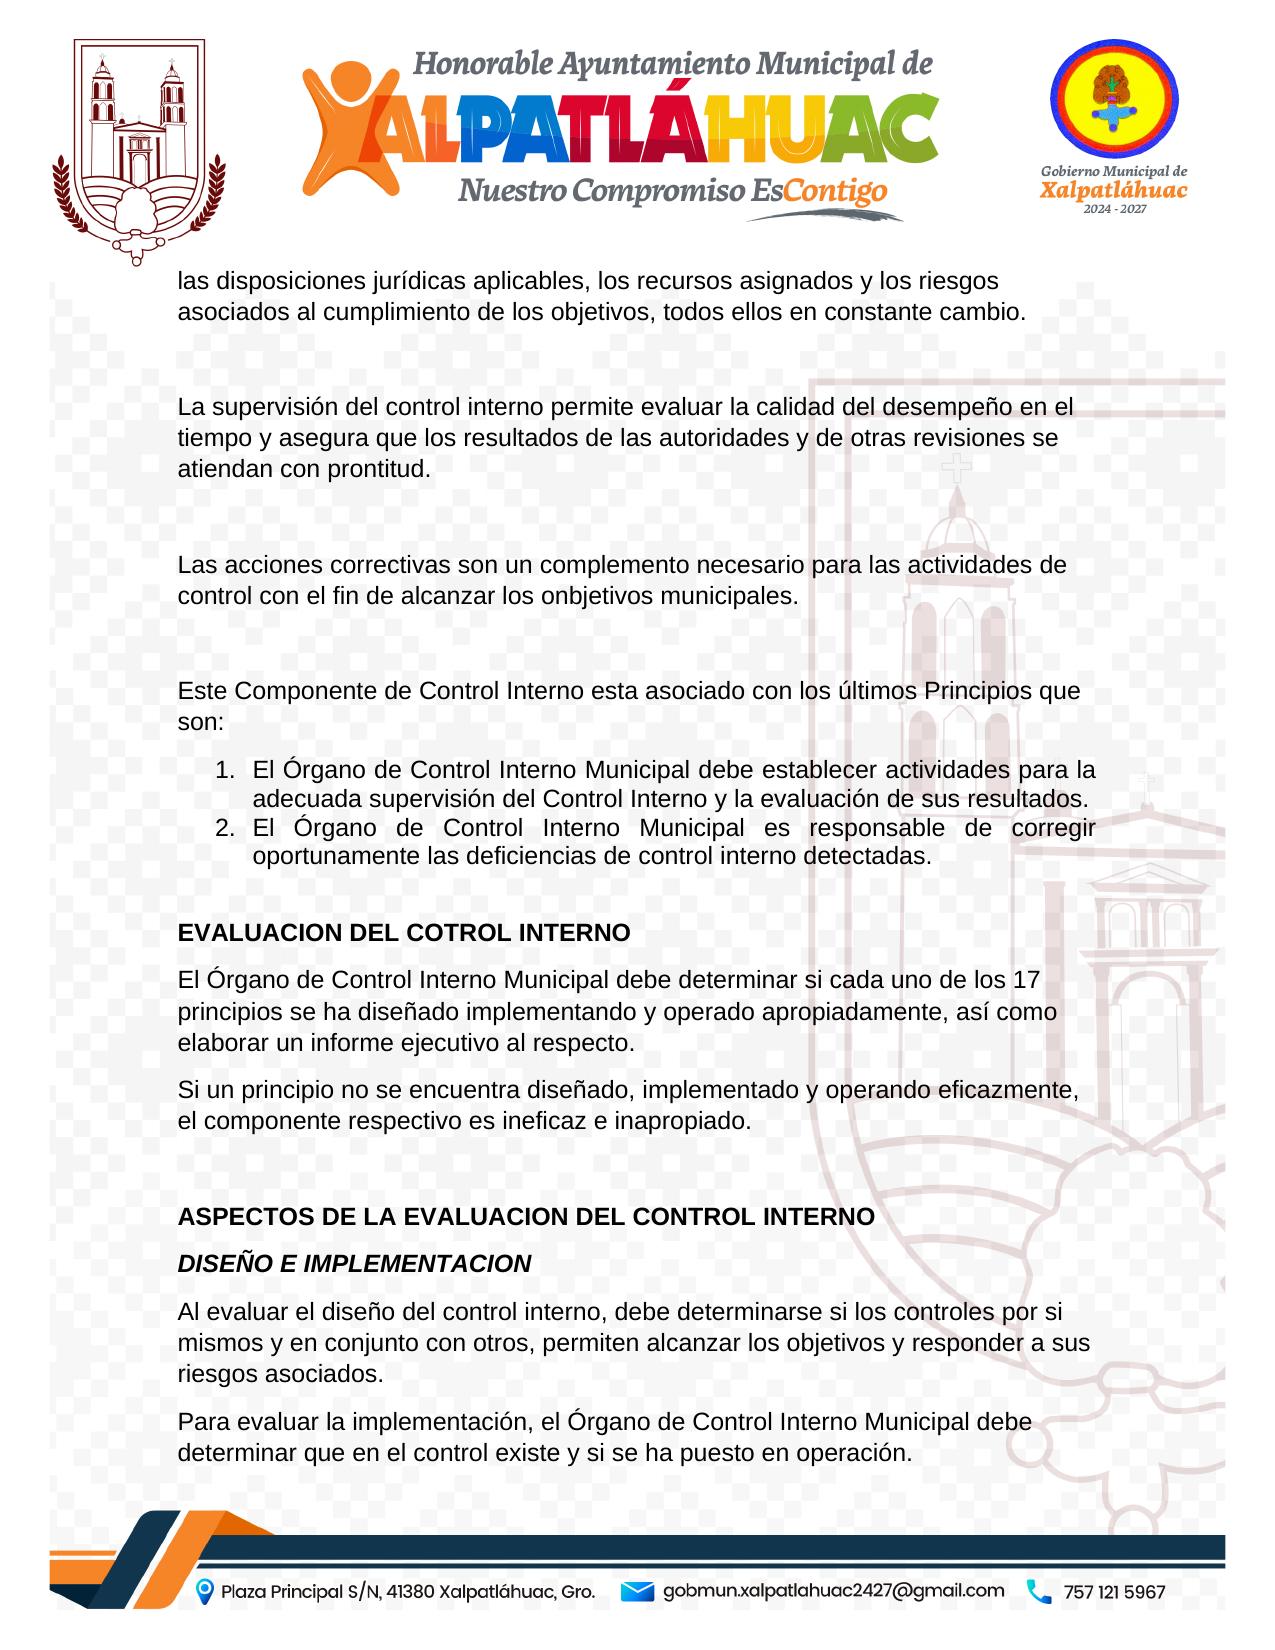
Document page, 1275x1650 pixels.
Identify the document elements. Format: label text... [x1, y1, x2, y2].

picture [49, 39, 1226, 1610]
text EVALUACION DEL COTROL INTERNO [177, 918, 1098, 946]
text DISEÑO E IMPLEMENTACION [177, 1249, 1098, 1278]
text Este Componente de Control Interno esta asociado con los últimos Principios que son: [177, 676, 1098, 736]
text Para evaluar la implementación, el Órgano de Control Interno Municipal debe determinar que en el control existe y si se ha puesto en operación. [177, 1407, 1098, 1467]
list El Órgano de Control Interno Municipal debe establecer actividades para la adecuada supervisión del Control Interno y la evaluación de sus resultados. [215, 755, 1098, 812]
list El Órgano de Control Interno Municipal es responsable de corregir oportunamente las deficiencias de control interno detectadas. [215, 812, 1098, 870]
text ASPECTOS DE LA EVALUACION DEL CONTROL INTERNO [177, 1202, 1098, 1230]
text Si un principio no se encuentra diseñado, implementado y operando eficazmente, el componente respectivo es ineficaz e inapropiado. [177, 1075, 1098, 1135]
text Las acciones correctivas son un complemento necesario para las actividades de control con el fin de alcanzar los onbjetivos municipales. [177, 550, 1098, 609]
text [177, 266, 1098, 326]
text Al evaluar el diseño del control interno, debe determinarse si los controles por si mismos y en conjunto con otros, permiten alcanzar los objetivos y responder a sus riesgos asociados. [177, 1297, 1098, 1388]
text La supervisión del control interno permite evaluar la calidad del desempeño en el tiempo y asegura que los resultados de las autoridades y de otras revisiones se atiendan con prontitud. [177, 392, 1098, 483]
text El Órgano de Control Interno Municipal debe determinar si cada uno de los 17 principios se ha diseñado implementando y operado apropiadamente, así como elaborar un informe ejecutivo al respecto. [177, 965, 1098, 1056]
